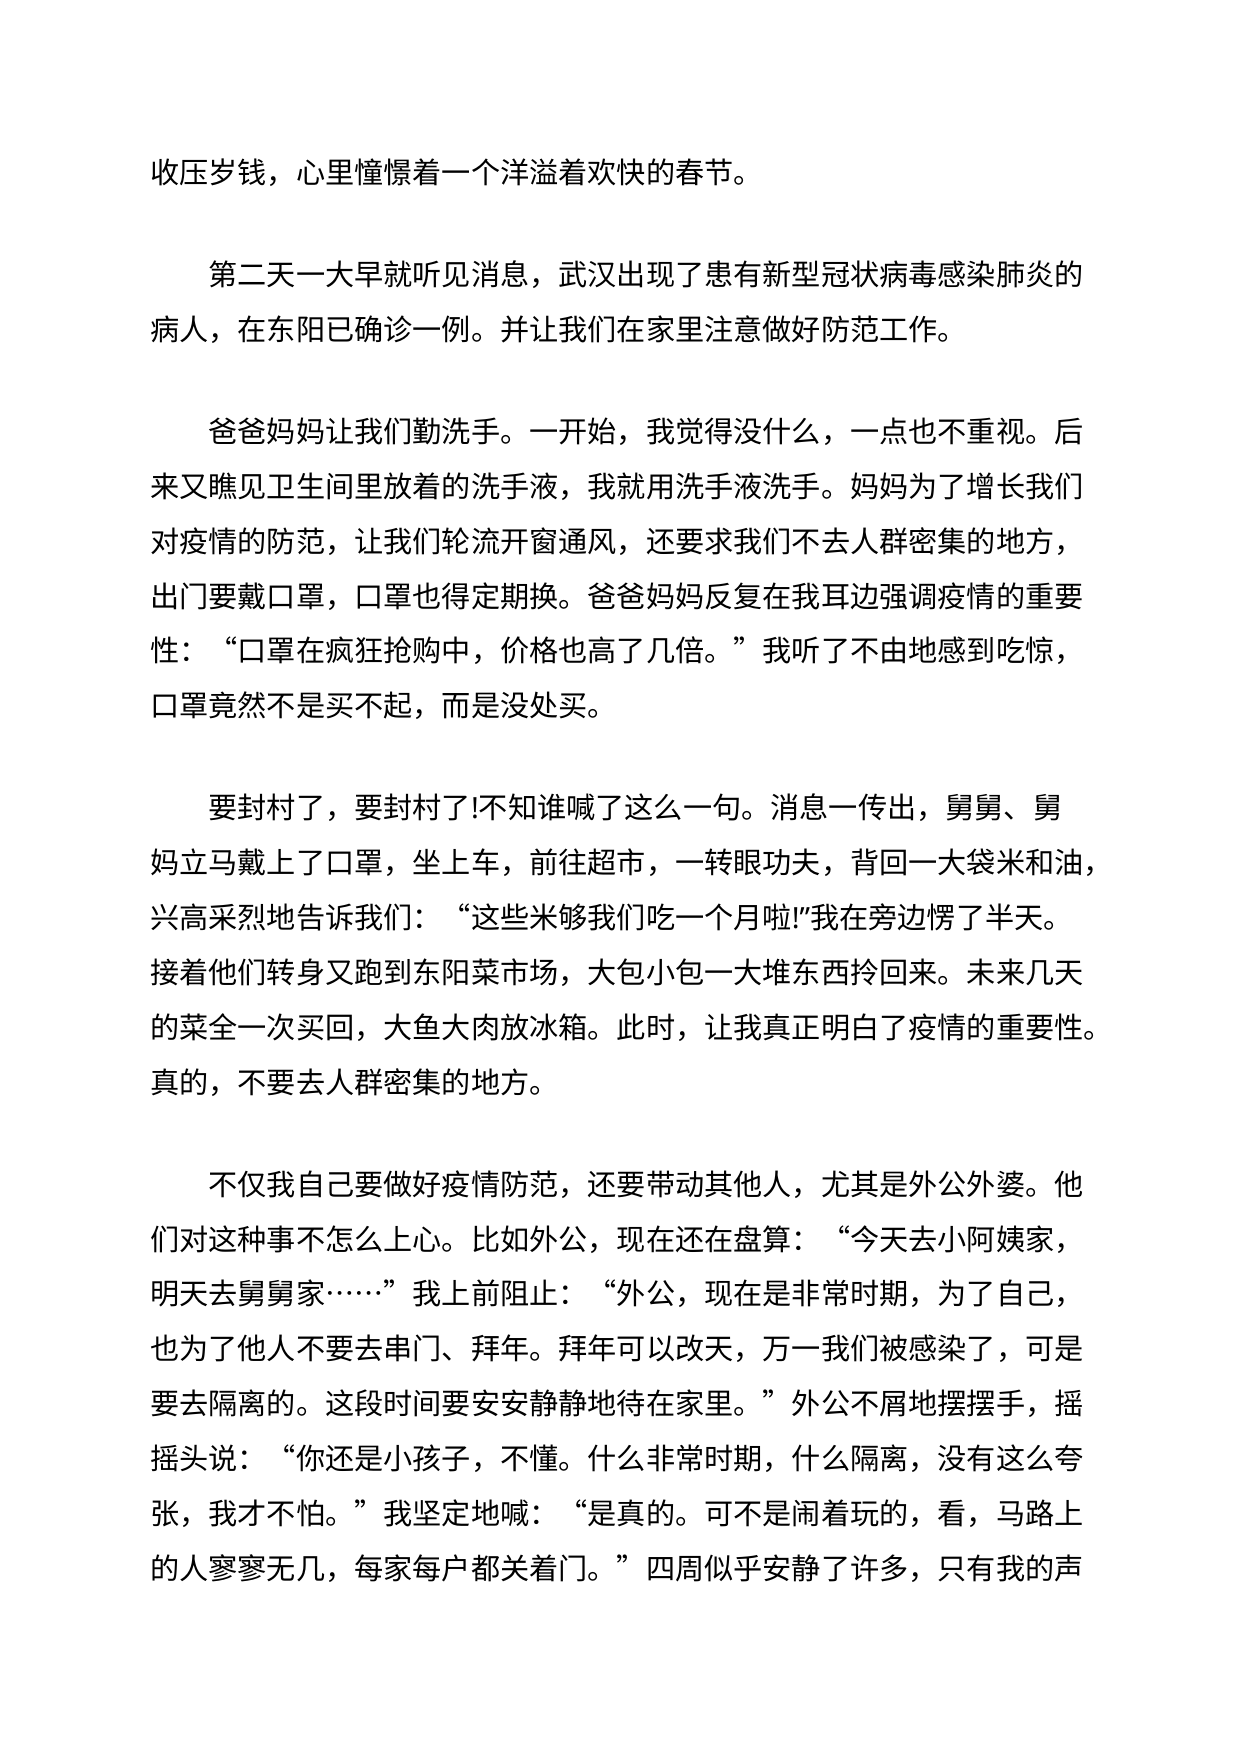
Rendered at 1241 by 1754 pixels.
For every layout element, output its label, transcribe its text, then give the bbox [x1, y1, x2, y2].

text 要封村了，要封村了!不知谁喊了这么一句。消息一传出，舅舅、舅妈立马戴上了口罩，坐上车，前往超市，一转眼功夫，背回一大袋米和油，兴高采烈地告诉我们：“这些米够我们吃一个月啦!”我在旁边愣了半天。接着他们转身又跑到东阳菜市场，大包小包一大堆东西拎回来。未来几天的菜全一次买回，大鱼大肉放冰箱。此时，让我真正明白了疫情的重要性。真的，不要去人群密集的地方。 [150, 785, 1090, 1102]
text 爸爸妈妈让我们勤洗手。一开始，我觉得没什么，一点也不重视。后来又瞧见卫生间里放着的洗手液，我就用洗手液洗手。妈妈为了增长我们对疫情的防范，让我们轮流开窗通风，还要求我们不去人群密集的地方，出门要戴口罩，口罩也得定期换。爸爸妈妈反复在我耳边强调疫情的重要性：“口罩在疯狂抢购中，价格也高了几倍。”我听了不由地感到吃惊，口罩竟然不是买不起，而是没处买。 [150, 408, 1090, 725]
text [150, 1161, 1090, 1588]
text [150, 150, 1090, 192]
text 第二天一大早就听见消息，武汉出现了患有新型冠状病毒感染肺炎的病人，在东阳已确诊一例。并让我们在家里注意做好防范工作。 [150, 252, 1090, 349]
